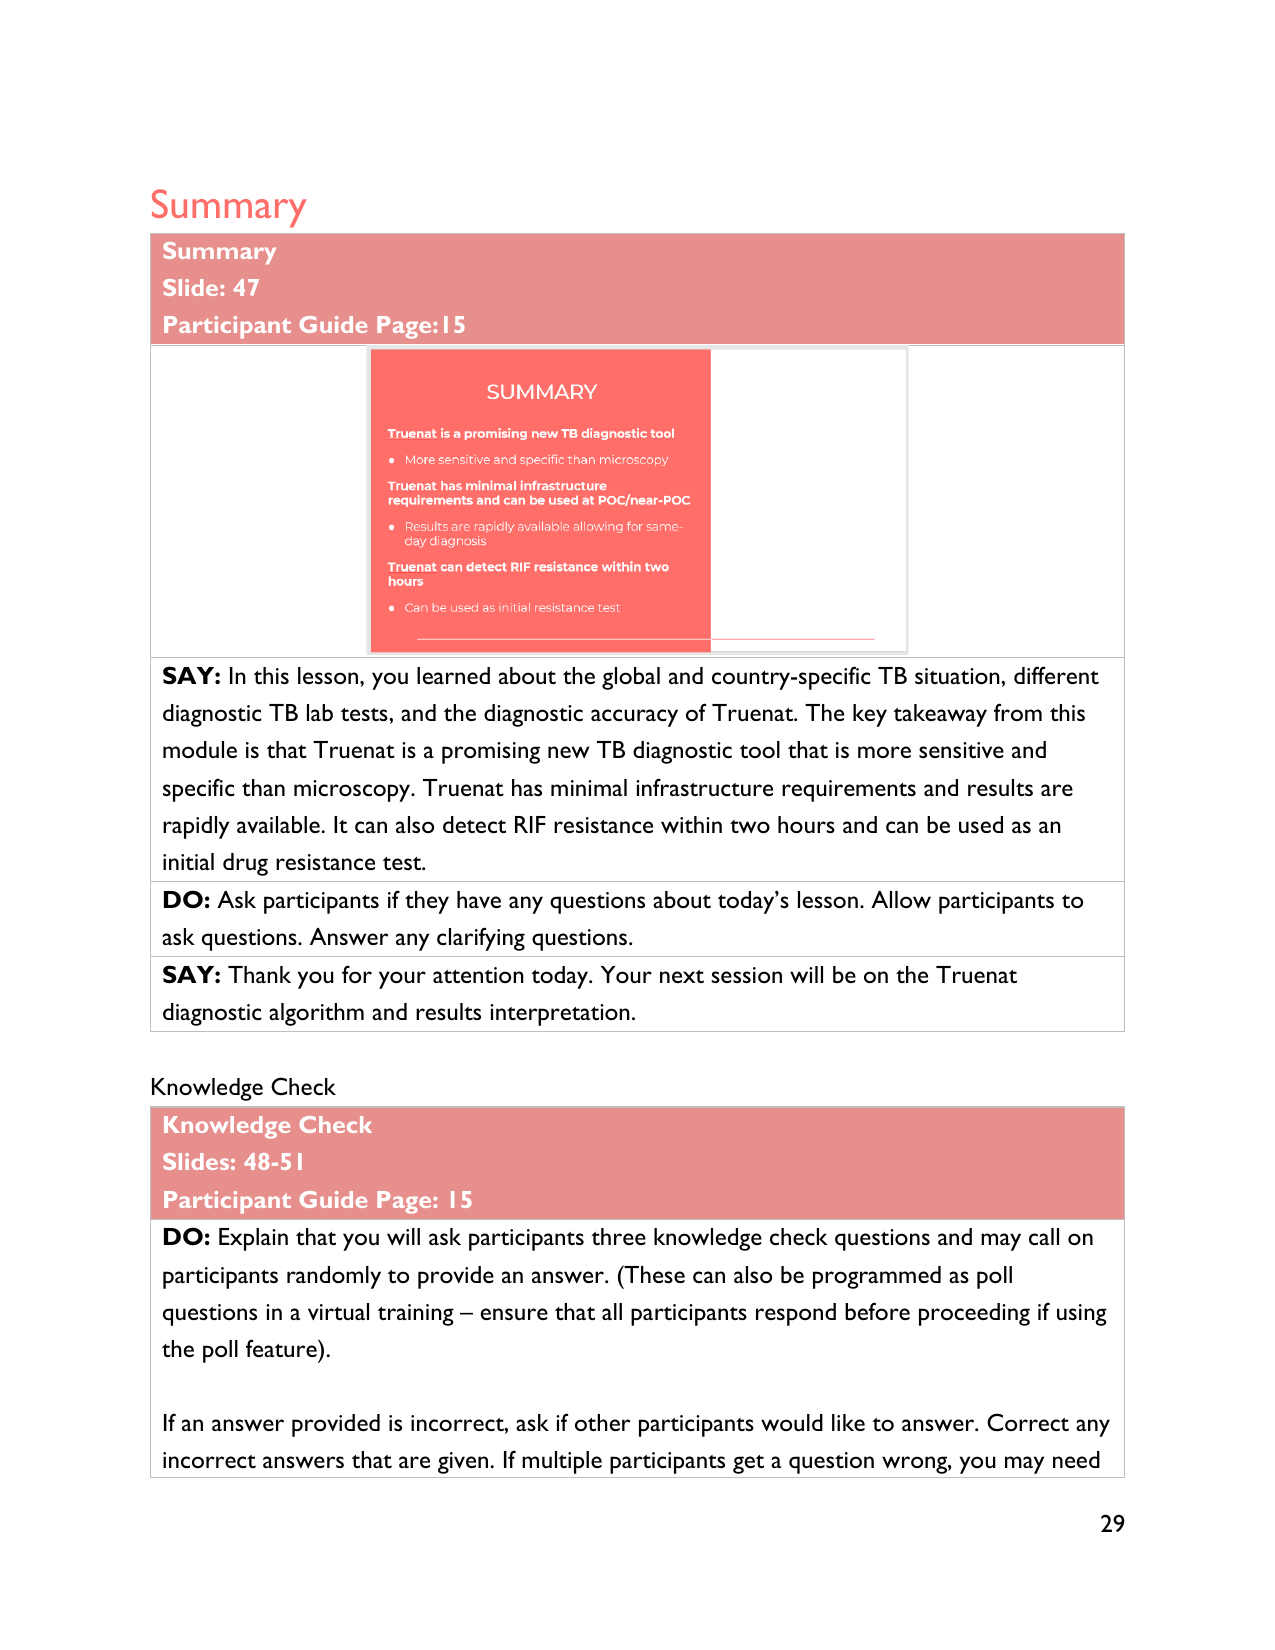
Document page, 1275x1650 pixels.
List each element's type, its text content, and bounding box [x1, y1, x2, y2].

table_header Summary Slide: 47 Participant Guide Page:15 [151, 234, 1124, 344]
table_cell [151, 1220, 1124, 1477]
table_cell DO: Ask participants if they have any questions about today’s lesson. Allow participants to ask questions. Answer any clarifying questions. [151, 882, 1124, 956]
text Knowledge Check [150, 1069, 1125, 1104]
table_cell [151, 346, 1124, 657]
subtitle Summary [150, 175, 1125, 232]
table_header Knowledge Check Slides: 48-51 Participant Guide Page: 15 [151, 1108, 1124, 1219]
table_cell SAY: Thank you for your attention today. Your next session will be on the Truenat diagnostic algorithm and results interpretation. [151, 957, 1124, 1031]
picture [366, 345, 909, 655]
table_cell SAY: In this lesson, you learned about the global and country-specific TB situation, different diagnostic TB lab tests, and the diagnostic accuracy of Truenat. The key takeaway from this module is that Truenat is a promising new TB diagnostic tool that is more sensitive and specific than microscopy. Truenat has minimal infrastructure requirements and results are rapidly available. It can also detect RIF resistance within two hours and can be used as an initial drug resistance test. [151, 658, 1124, 881]
